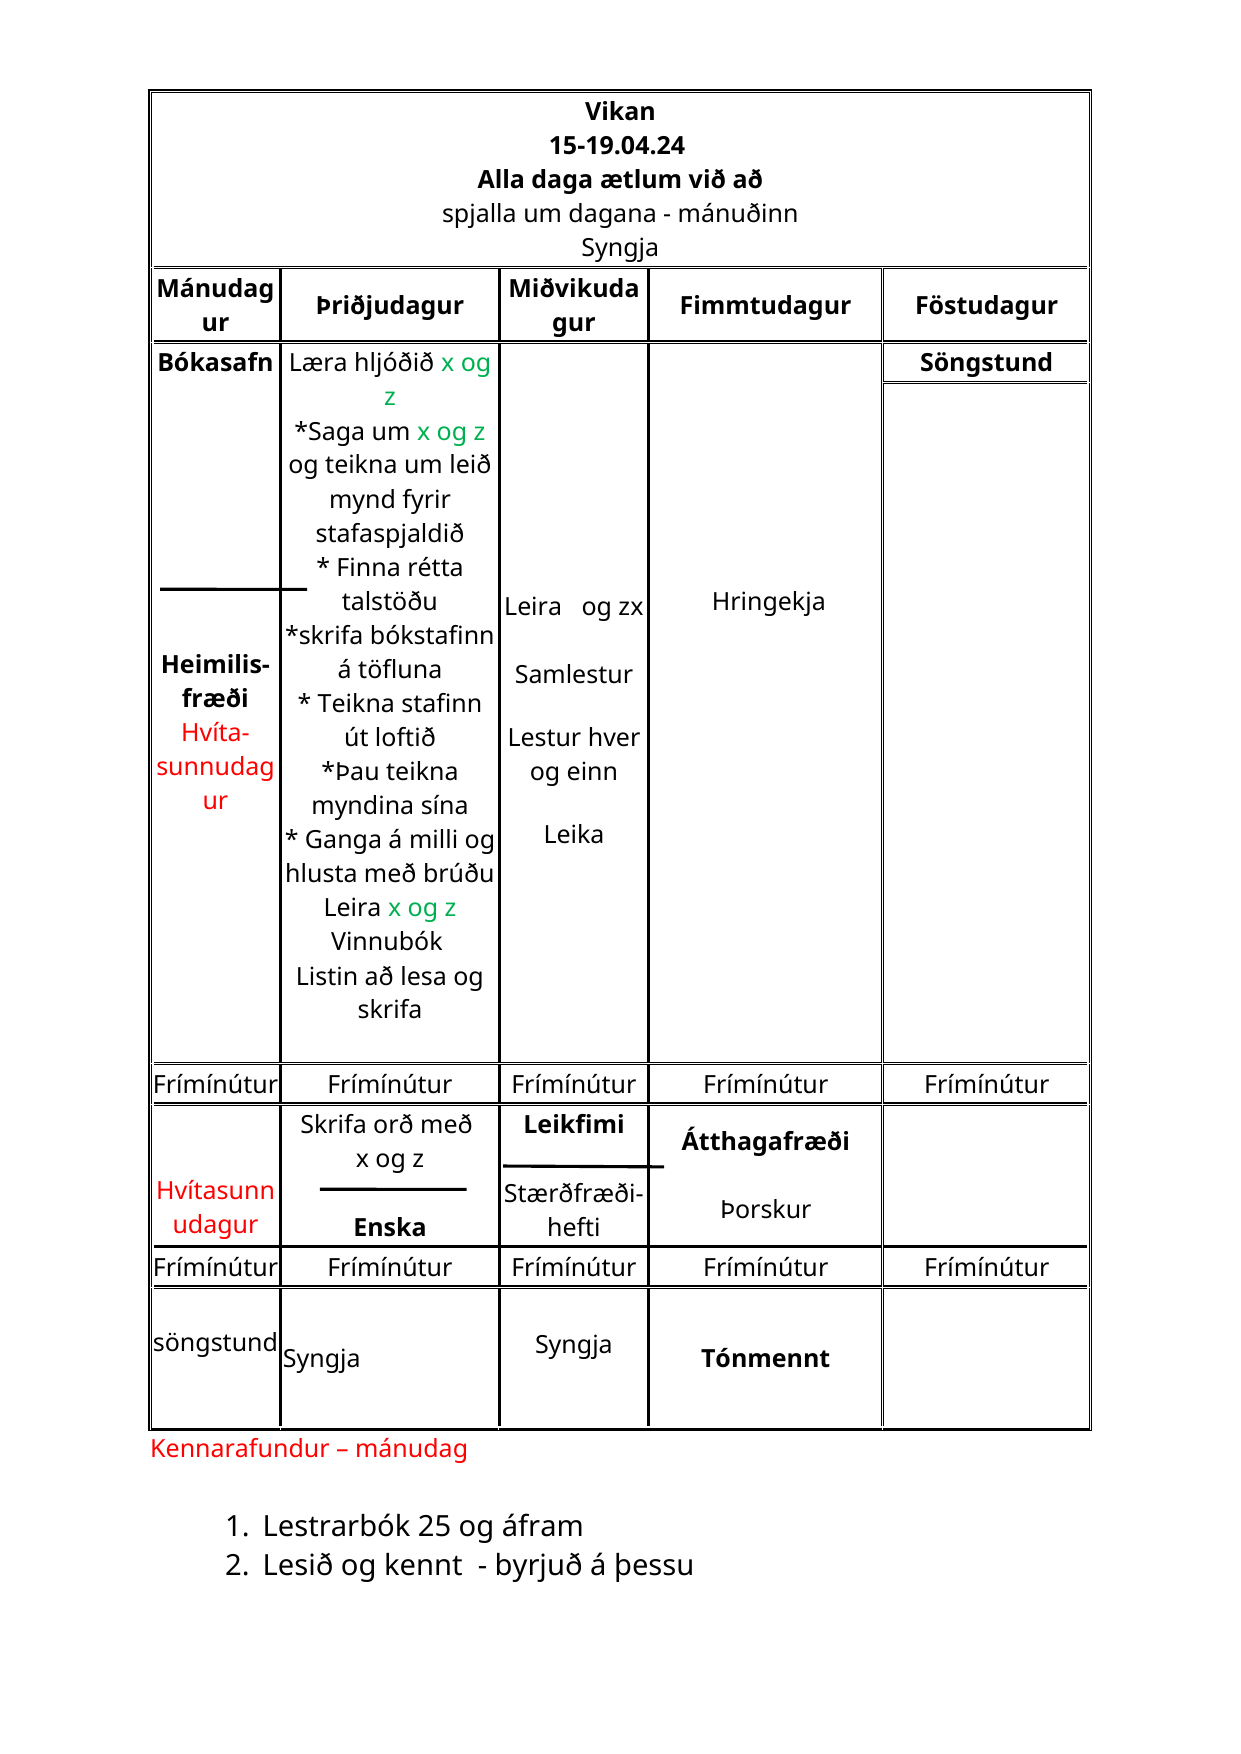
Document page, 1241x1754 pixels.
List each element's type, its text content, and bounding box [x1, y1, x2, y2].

table_cell Frímínútur [501, 1065, 647, 1102]
table_cell Skrifa orð með x og z Enska [282, 1106, 498, 1245]
table_cell [883, 381, 1090, 1062]
table_cell Frímínútur [150, 1062, 280, 1102]
table_cell [883, 1285, 1089, 1428]
list Lesið og kennt - byrjuð á þessu [225, 1544, 1090, 1584]
table_cell söngstund [152, 1285, 280, 1428]
list Lestrarbók 25 og áfram [225, 1505, 1090, 1544]
table_cell Átthagafræði Þorskur [650, 1106, 881, 1245]
table_cell Syngja [499, 1289, 648, 1428]
table_cell Frímínútur [282, 1248, 498, 1285]
table_cell Frímínútur [501, 1248, 647, 1285]
table_cell Frímínútur [883, 1062, 1090, 1102]
table_cell Söngstund [884, 340, 1089, 381]
table_cell Hvítasunnudagur [152, 1102, 279, 1245]
table_cell Bókasafn Heimilis-fræði Hvíta-sunnudagur [152, 340, 279, 1062]
table_cell Þriðjudagur [282, 269, 498, 340]
table_cell Frímínútur [650, 1065, 881, 1102]
table_cell Hringekja [650, 344, 881, 1062]
table_header Vikan 15-19.04.24 Alla daga ætlum við að spjalla um dagana - mánuðinn Syngja [152, 93, 1089, 266]
table_cell Tónmennt [648, 1289, 883, 1428]
table_cell [884, 1102, 1089, 1245]
table_cell Læra hljóðið x og z *Saga um x og z og teikna um leið mynd fyrir stafaspjaldið * Finna rétta talstöðu *skrifa bókstafinn á töfluna * Teikna stafinn út loftið *Þau teikna myndina sína * Ganga á milli og hlusta með brúðu Leira x og z Vinnubók Listin að lesa og skrifa [282, 344, 498, 1062]
table_cell Frímínútur [884, 1245, 1089, 1285]
table_cell Fimmtudagur [650, 269, 881, 340]
table_cell Syngja [280, 1289, 499, 1428]
table_cell Mánudagur [150, 266, 280, 340]
table_cell Frímínútur [282, 1065, 498, 1102]
table_cell Frímínútur [152, 1245, 279, 1285]
text Kennarafundur – mánudag [150, 1431, 1090, 1465]
table_cell Frímínútur [650, 1248, 881, 1285]
table_cell Leikfimi Stærðfræði-hefti [501, 1106, 647, 1245]
table_cell Miðvikudagur [501, 269, 647, 340]
table_cell Föstudagur [883, 266, 1090, 340]
table_cell Leira og zx Samlestur Lestur hver og einn Leika [501, 344, 647, 1062]
